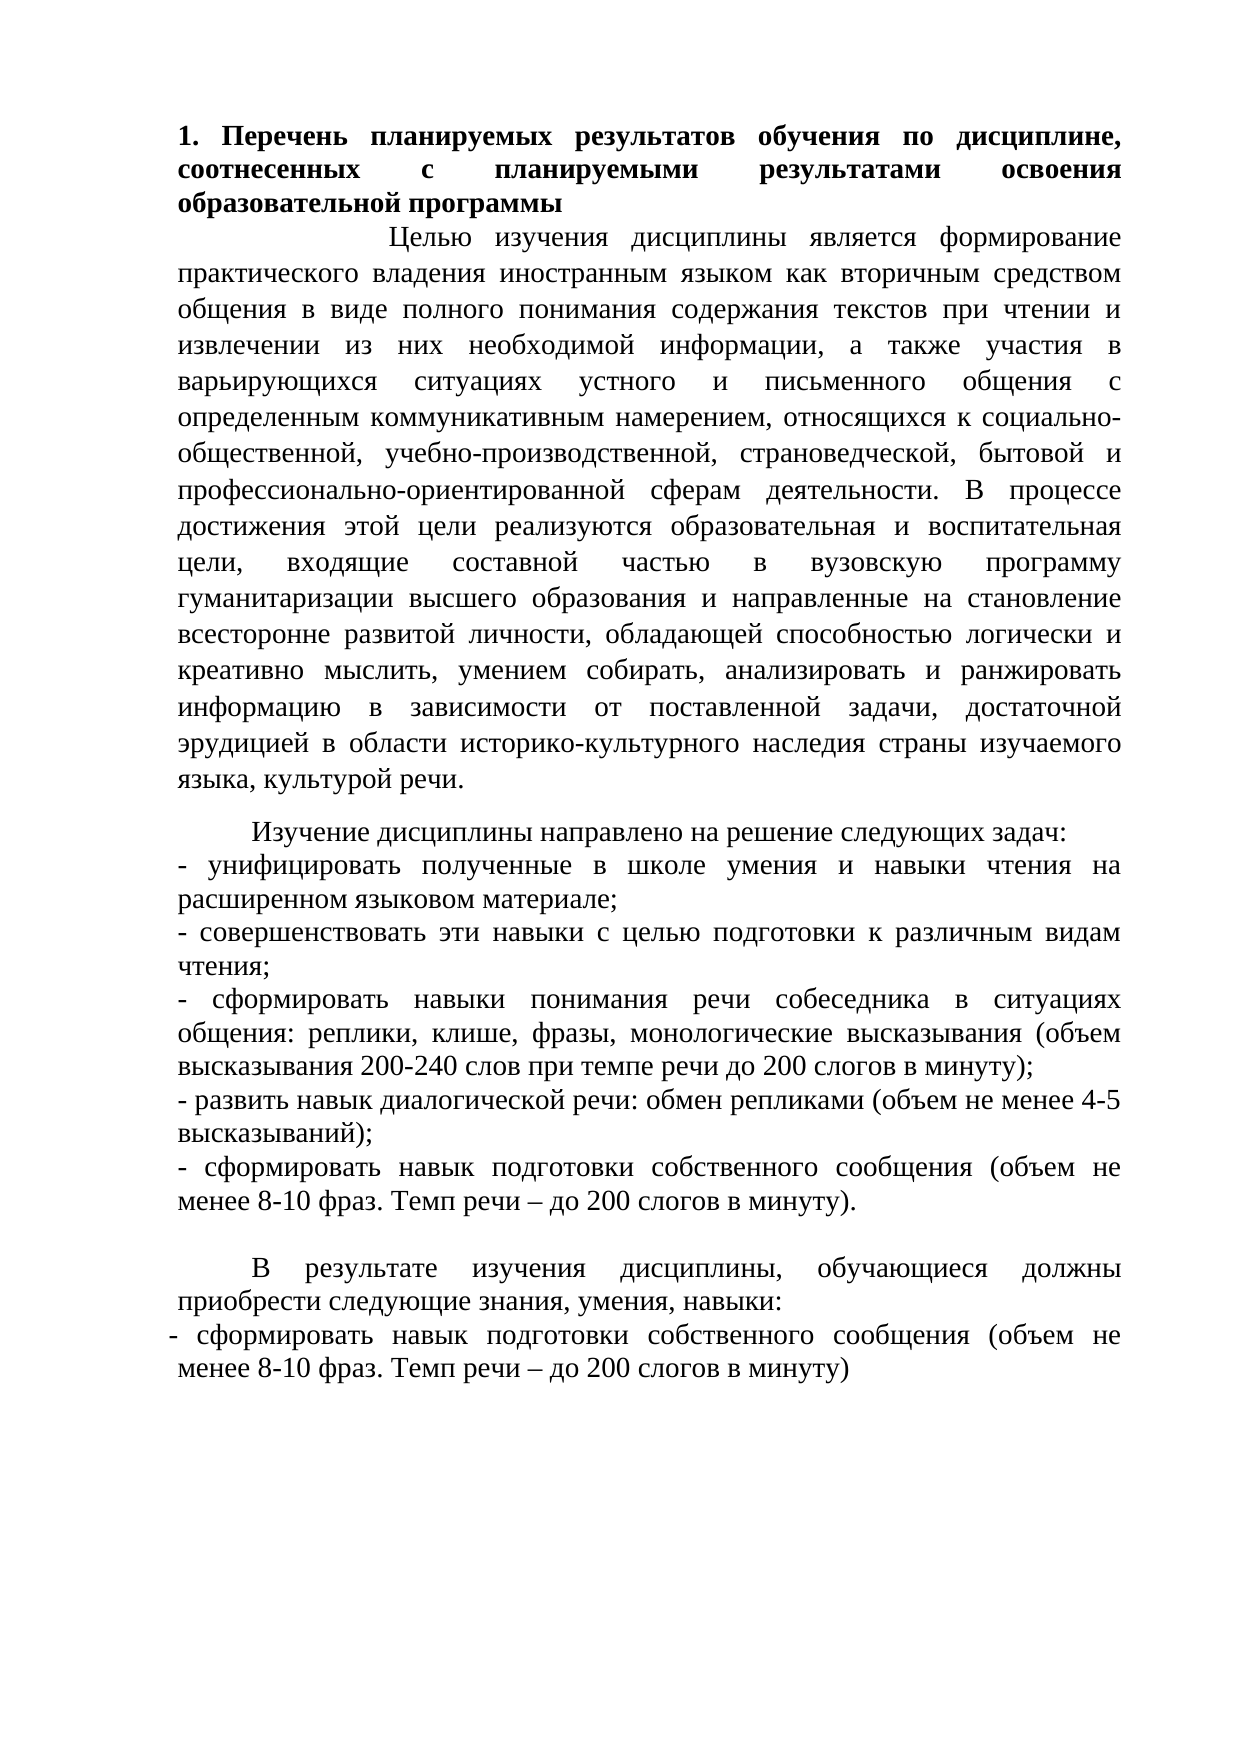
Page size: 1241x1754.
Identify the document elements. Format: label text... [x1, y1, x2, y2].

text - унифицировать полученные в школе умения и навыки чтения на расширенном языковом материале; [177, 847, 1122, 914]
text Целью изучения дисциплины является формирование практического владения иностранным языком как вторичным средством общения в виде полного понимания содержания текстов при чтении и извлечении из них необходимой информации, а также участия в варьирующихся ситуациях устного и письменного общения с определенным коммуникативным намерением, относящихся к социально-общественной, учебно-производственной, страноведческой, бытовой и профессионально-ориентированной сферам деятельности. В процессе достижения этой цели реализуются образовательная и воспитательная цели, входящие составной частью в вузовскую программу гуманитаризации высшего образования и направленные на становление всесторонне развитой личности, обладающей способностью логически и креативно мыслить, умением собирать, анализировать и ранжировать информацию в зависимости от поставленной задачи, достаточной эрудицией в области историко-культурного наследия страны изучаемого языка, культурой речи. [177, 219, 1122, 794]
text 1. Перечень планируемых результатов обучения по дисциплине, соотнесенных с планируемыми результатами освоения образовательной программы [177, 118, 1122, 219]
text Изучение дисциплины направлено на решение следующих задач: [177, 814, 1122, 847]
text - совершенствовать эти навыки с целью подготовки к различным видам чтения; [177, 914, 1122, 981]
text - сформировать навыки понимания речи собеседника в ситуациях общения: реплики, клише, фразы, монологические высказывания (объем высказывания 200-240 слов при темпе речи до 200 слогов в минуту); [177, 981, 1122, 1082]
text В результате изучения дисциплины, обучающиеся должны приобрести следующие знания, умения, навыки: [177, 1250, 1122, 1317]
text - развить навык диалогической речи: обмен репликами (объем не менее 4-5 высказываний); [177, 1082, 1122, 1149]
text - сформировать навык подготовки собственного сообщения (объем не менее 8-10 фраз. Темп речи – до 200 слогов в минуту) [168, 1317, 1122, 1384]
text - сформировать навык подготовки собственного сообщения (объем не менее 8-10 фраз. Темп речи – до 200 слогов в минуту). [177, 1149, 1122, 1216]
